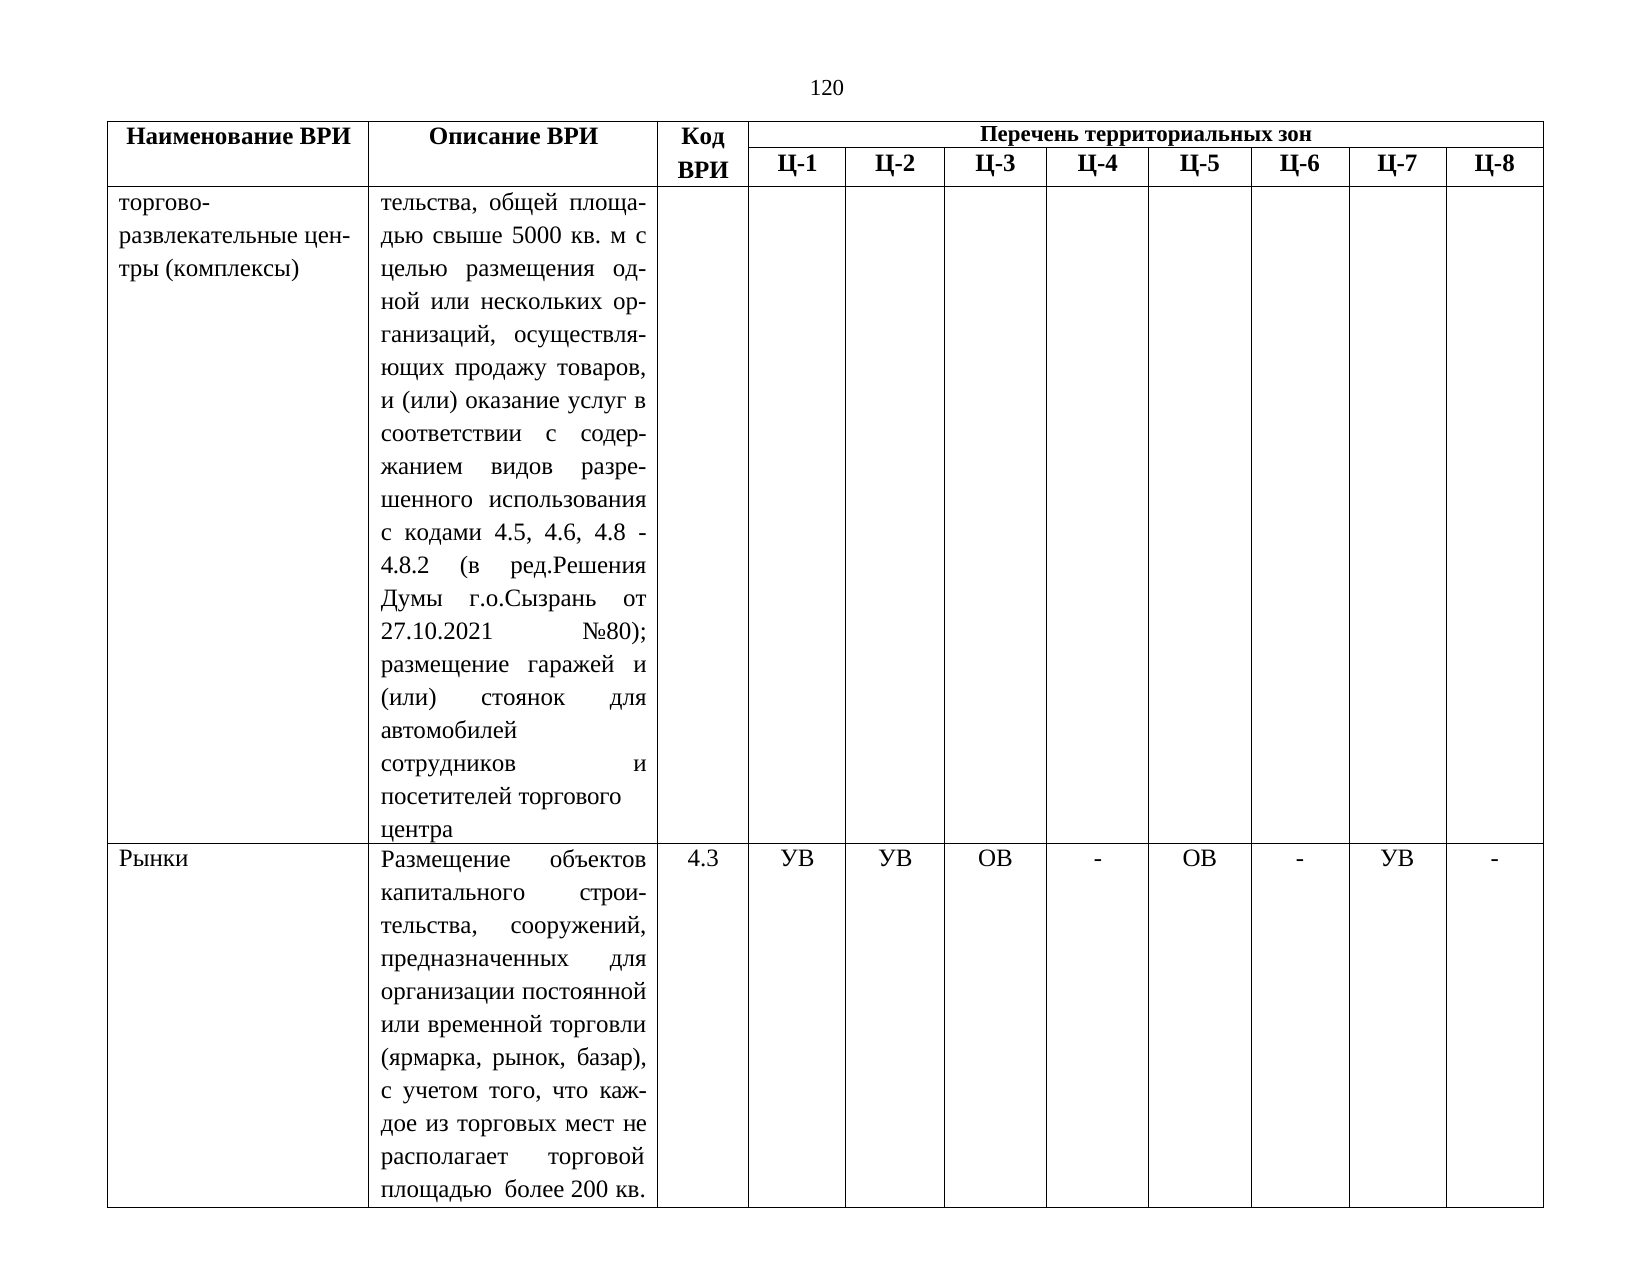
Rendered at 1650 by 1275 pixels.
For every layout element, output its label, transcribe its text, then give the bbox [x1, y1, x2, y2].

table_cell [1047, 187, 1148, 843]
table_cell Размещение объектов капитального строи- тельства, сооружений, предназначенных для организации постоянной или временной торговли (ярмарка, рынок, базар), с учетом того, что каж- дое из торговых мест не располагает торговой площадью более 200 кв. [369, 844, 657, 1207]
table_cell Рынки [108, 844, 368, 1207]
table_cell УВ [846, 844, 944, 1207]
table_cell 4.3 [658, 844, 748, 1207]
table_header Описание ВРИ [369, 122, 657, 186]
table_cell [945, 187, 1046, 843]
table_cell тельства, общей площа- дью свыше 5000 кв. м с целью размещения од- ной или нескольких ор- ганизаций, осуществля- ющих продажу товаров, и (или) оказание услуг в соответствии с содер- жанием видов разре- шенного использования с кодами 4.5, 4.6, 4.8 - 4.8.2 (в ред.Решения Думы г.о.Сызрань от 27.10.2021 №80); размещение гаражей и (или) стоянок для автомобилей сотрудников и посетителей торгового центра [369, 187, 657, 843]
table_cell [846, 187, 944, 843]
table_cell [658, 187, 748, 843]
table_cell Ц-7 [1350, 148, 1446, 186]
table_cell ОВ [945, 844, 1046, 1207]
table_cell ОВ [1149, 844, 1251, 1207]
table_cell - [1047, 844, 1148, 1207]
table_cell - [1447, 844, 1543, 1207]
table_cell Ц-3 [945, 148, 1046, 186]
table_header Код ВРИ [658, 122, 748, 186]
table_cell УВ [749, 844, 845, 1207]
table_cell [1252, 187, 1349, 843]
table_header Перечень территориальных зон [749, 122, 1543, 147]
table_cell [1149, 187, 1251, 843]
table_cell [1350, 187, 1446, 843]
table_cell Ц-8 [1447, 148, 1543, 186]
table_cell [1447, 187, 1543, 843]
table_cell - [1252, 844, 1349, 1207]
table_cell Ц-1 [749, 148, 845, 186]
table_cell УВ [1350, 844, 1446, 1207]
table_header Наименование ВРИ [108, 122, 368, 186]
table_cell торгово- развлекательные цен- тры (комплексы) [108, 187, 368, 843]
table_cell Ц-4 [1047, 148, 1148, 186]
table_cell [749, 187, 845, 843]
table_cell Ц-2 [846, 148, 944, 186]
table_cell Ц-6 [1252, 148, 1349, 186]
table_cell Ц-5 [1149, 148, 1251, 186]
